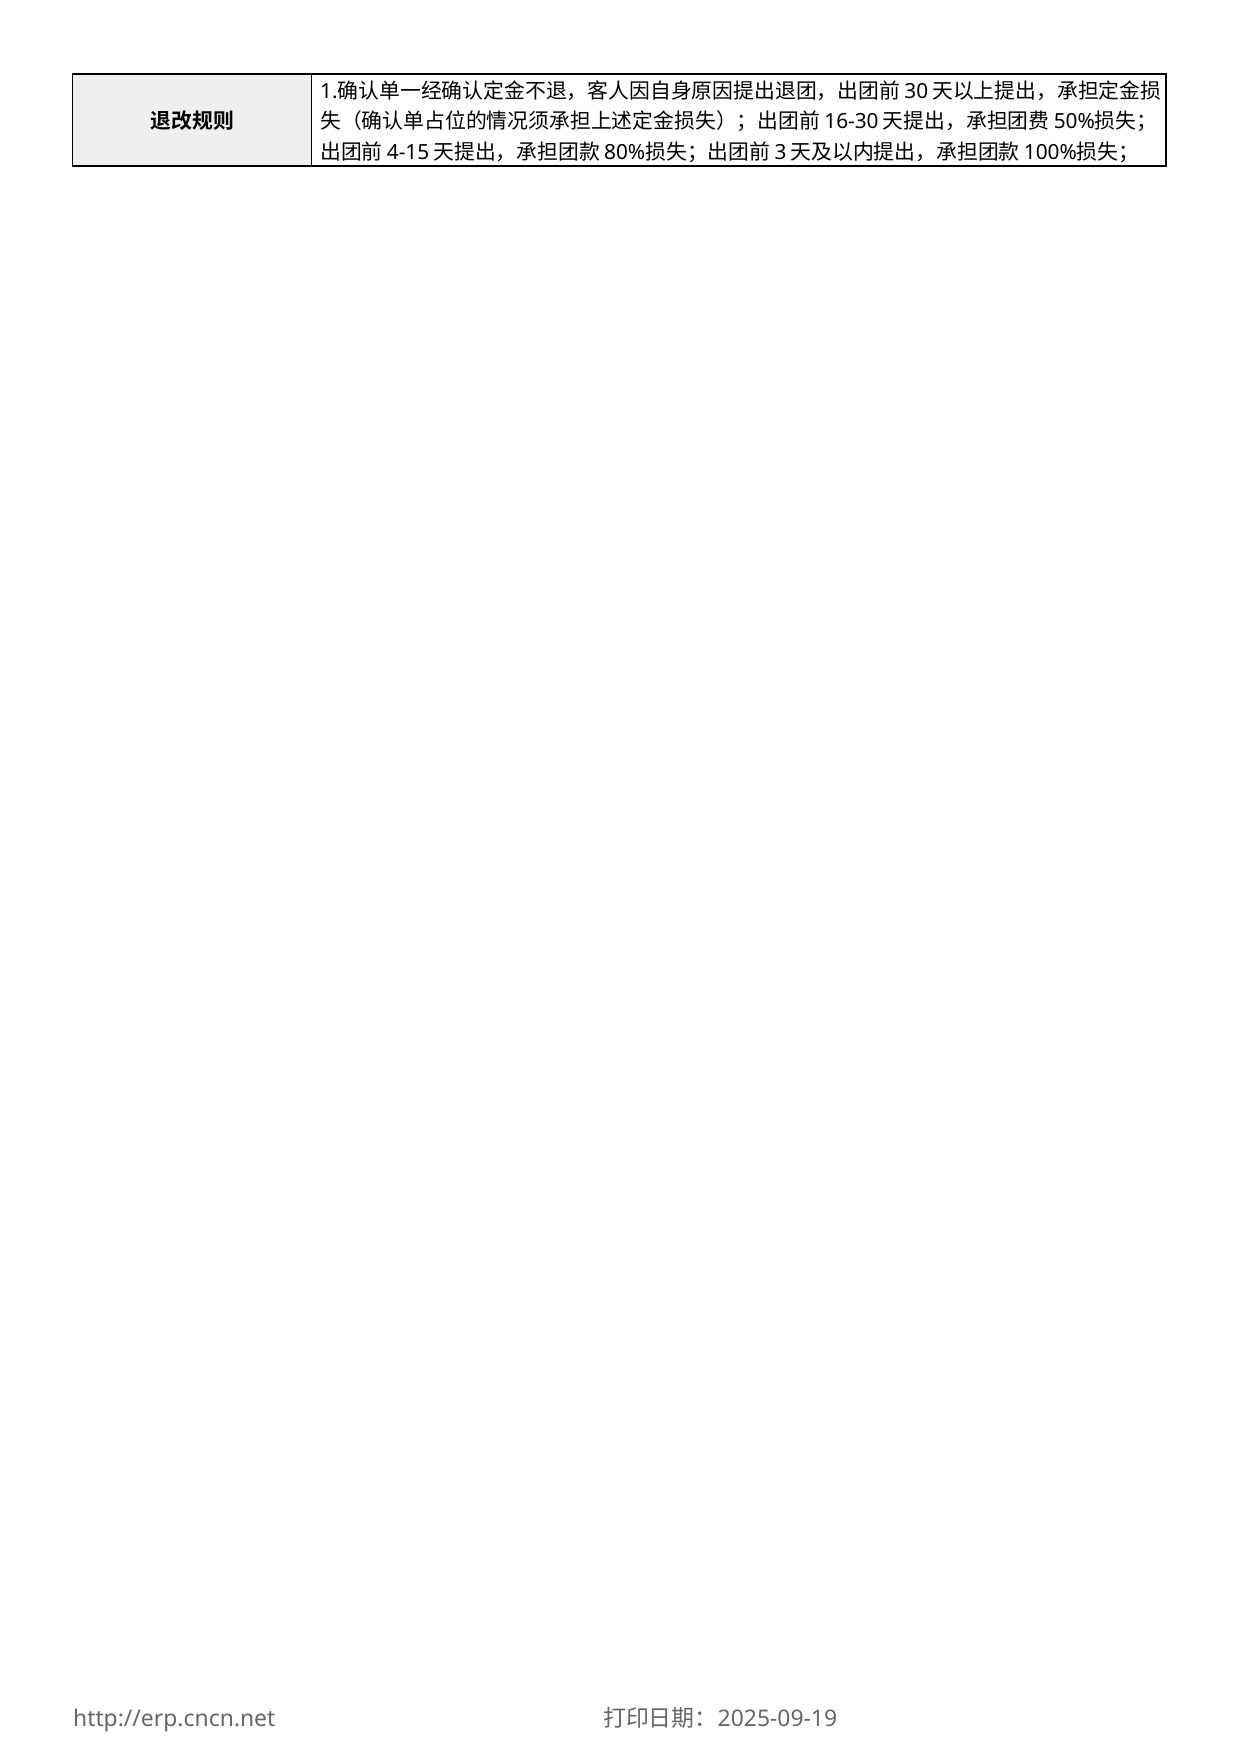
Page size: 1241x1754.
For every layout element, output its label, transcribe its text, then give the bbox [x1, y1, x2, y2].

table_cell 1.确认单一经确认定金不退，客人因自身原因提出退团，出团前30天以上提出，承担定金损失（确认单占位的情况须承担上述定金损失）；出团前16-30天提出，承担团费50%损失；出团前4-15天提出，承担团款80%损失；出团前3天及以内提出，承担团款100%损失； [312, 75, 1165, 165]
table_cell 退改规则 [73, 75, 311, 165]
